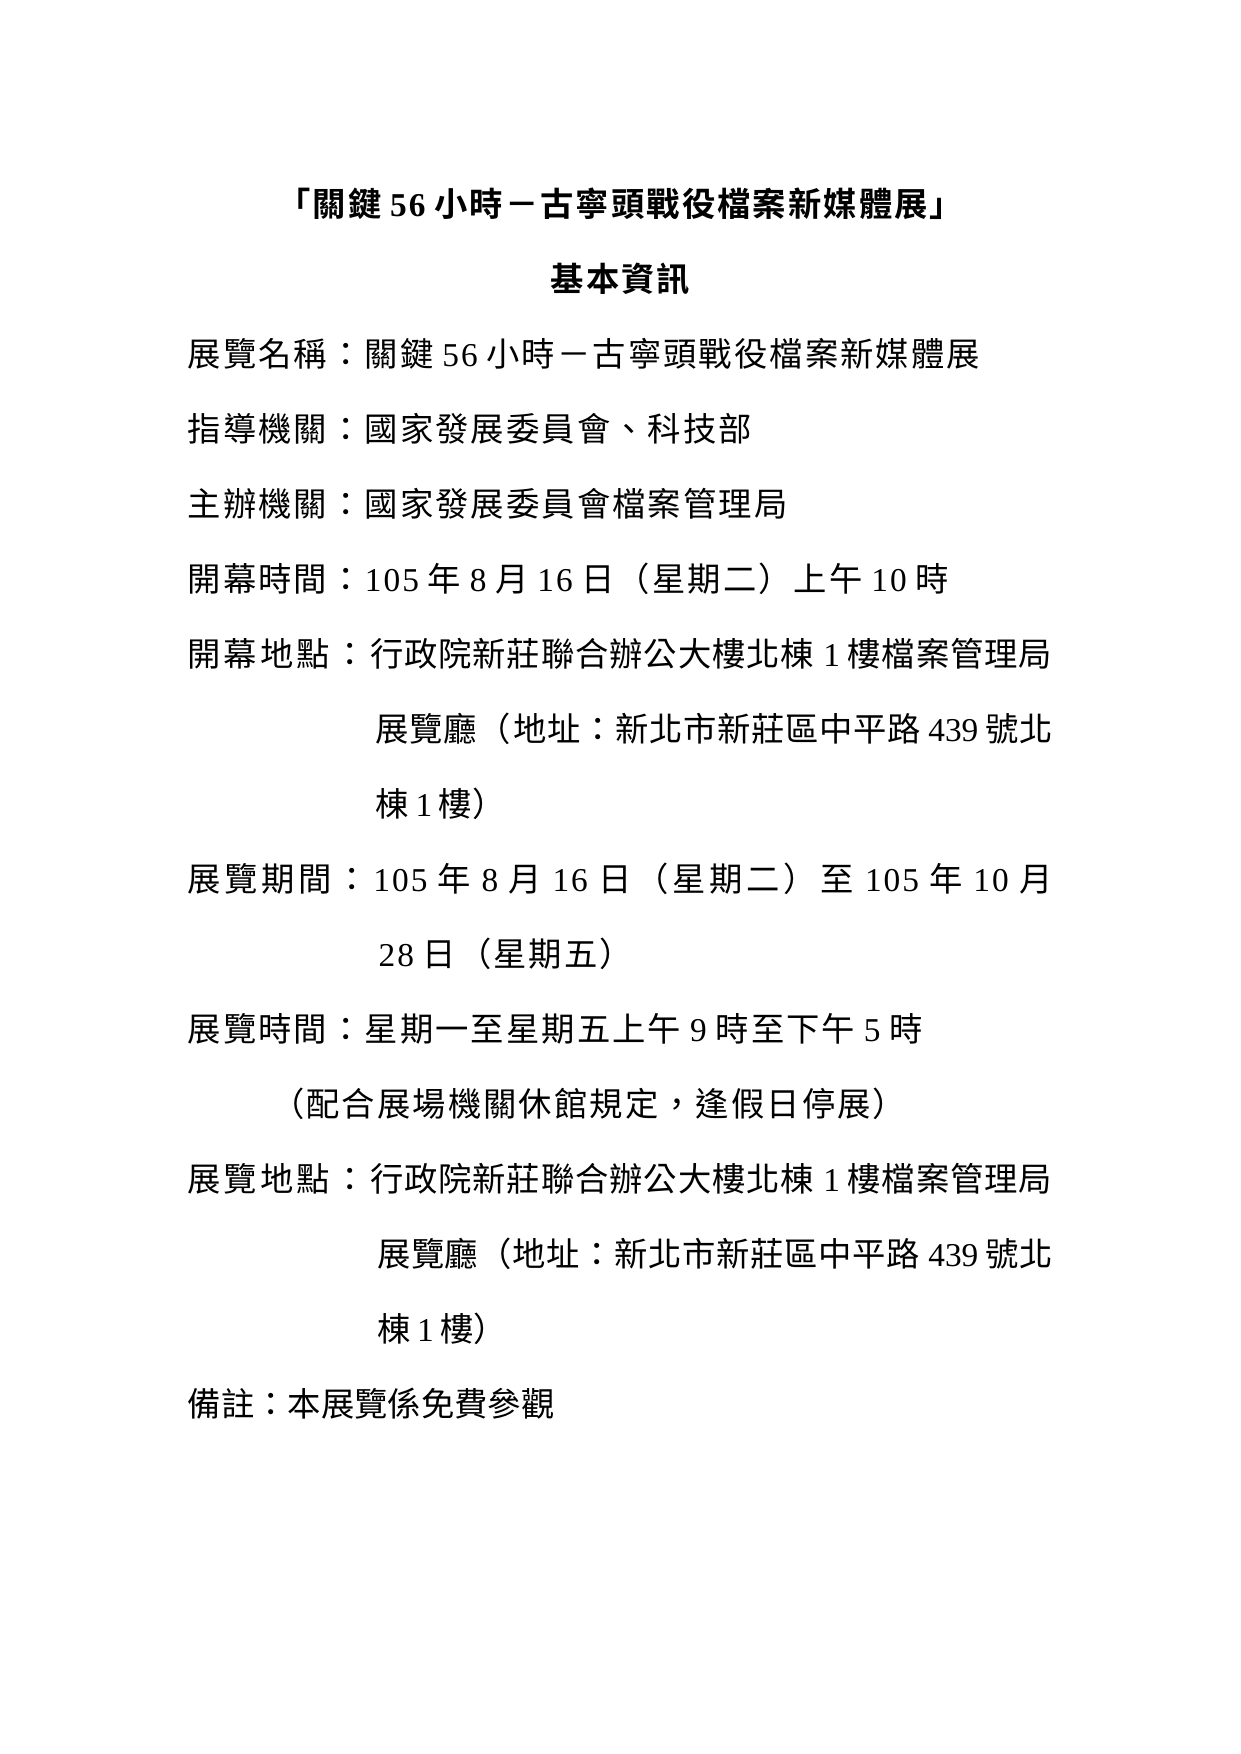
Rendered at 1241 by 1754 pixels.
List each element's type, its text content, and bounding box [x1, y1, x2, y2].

text 指導機關：國家發展委員會、科技部 [187, 389, 1053, 464]
text 展覽時間：星期一至星期五上午9時至下午5時 [187, 989, 1053, 1064]
text 展覽地點：行政院新莊聯合辦公大樓北棟1樓檔案管理局展覽廳（地址：新北市新莊區中平路439號北棟1樓） [187, 1139, 1053, 1364]
text 「關鍵56小時－古寧頭戰役檔案新媒體展」 [187, 164, 1053, 239]
text 展覽名稱：關鍵56小時－古寧頭戰役檔案新媒體展 [187, 314, 1053, 389]
text 基本資訊 [187, 239, 1053, 314]
text 備註：本展覽係免費參觀 [187, 1364, 1053, 1439]
text 開幕時間：105年8月16日（星期二）上午10時 [187, 539, 1053, 614]
text 開幕地點：行政院新莊聯合辦公大樓北棟1樓檔案管理局展覽廳（地址：新北市新莊區中平路439號北棟1樓） [187, 614, 1053, 839]
text （配合展場機關休館規定，逢假日停展） [187, 1064, 1053, 1139]
text 主辦機關：國家發展委員會檔案管理局 [187, 464, 1053, 539]
text 展覽期間：105年8月16日（星期二）至105年10月28日（星期五） [187, 839, 1053, 989]
